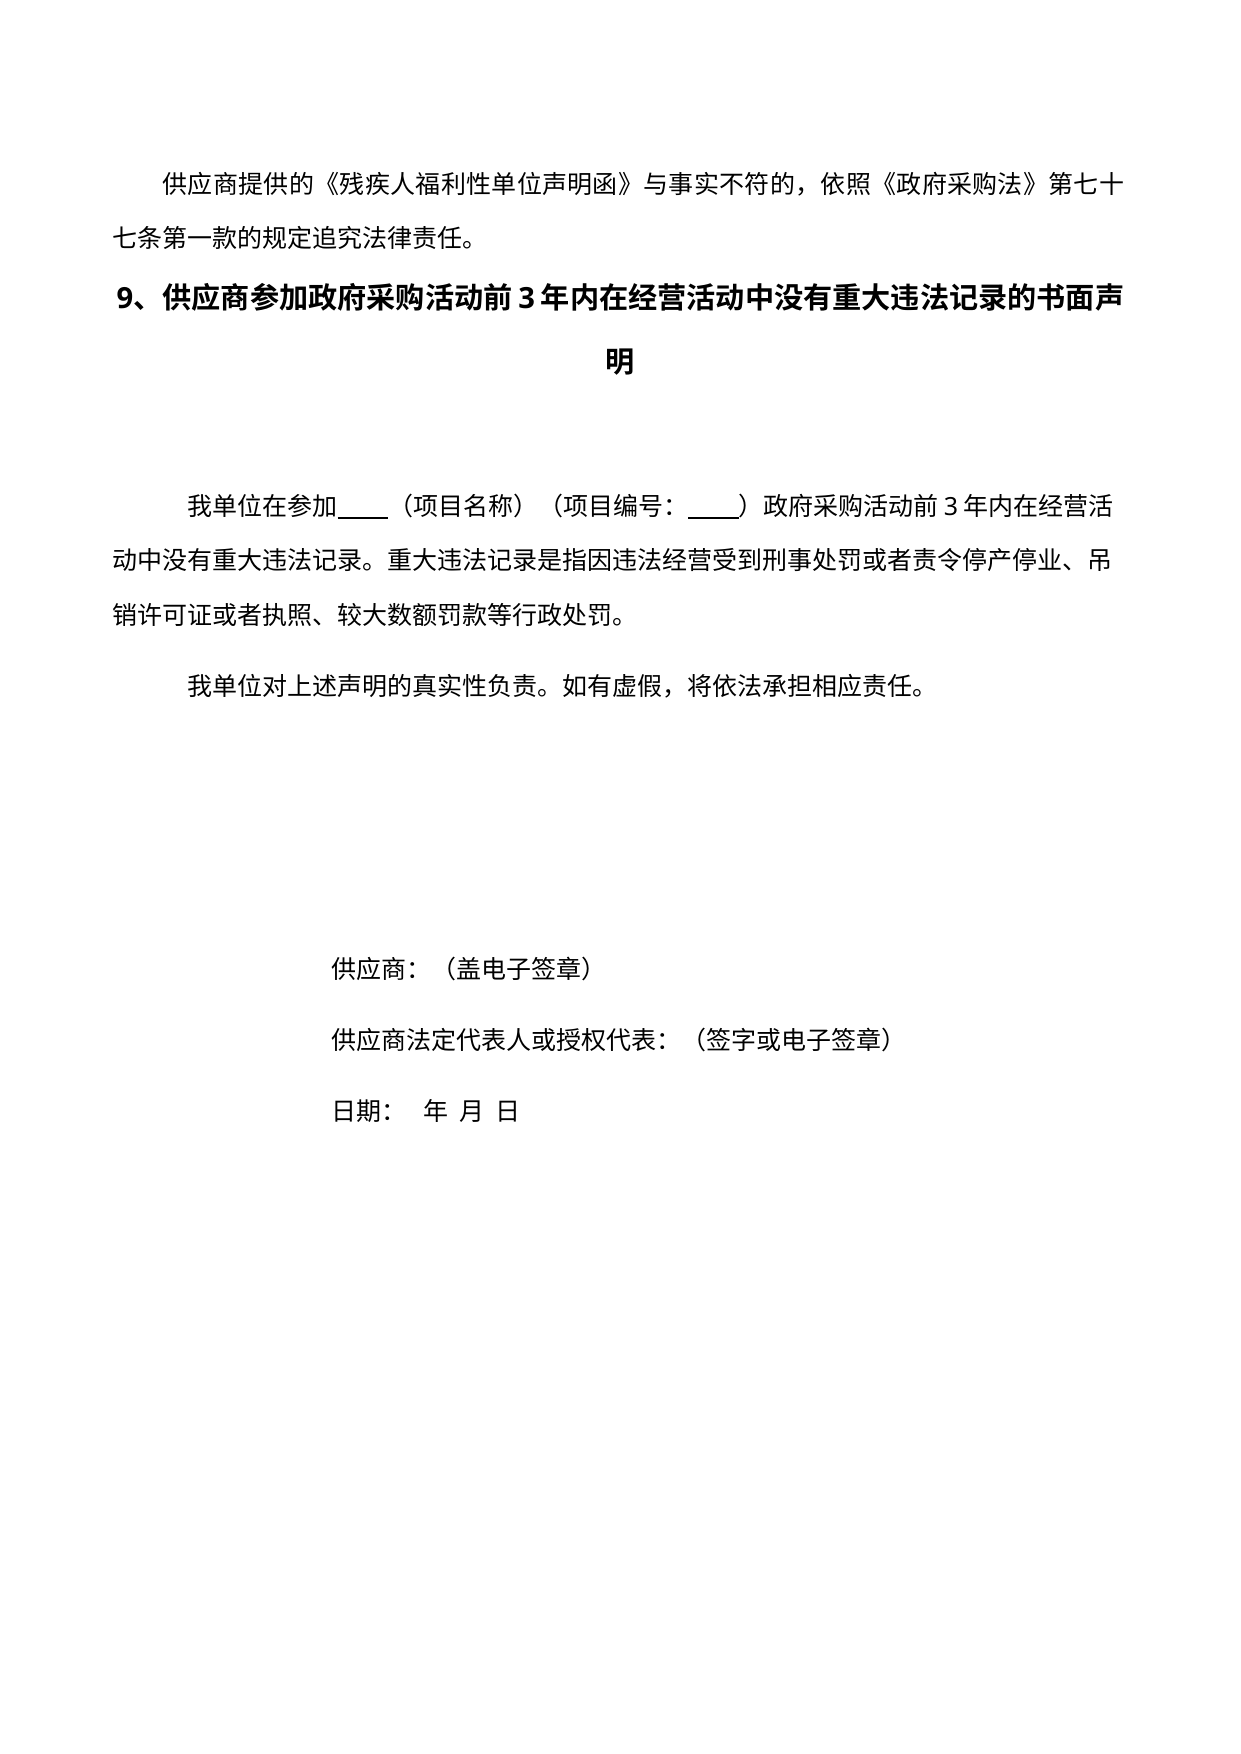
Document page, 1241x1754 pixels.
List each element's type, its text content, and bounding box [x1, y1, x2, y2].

text 我单位对上述声明的真实性负责。如有虚假，将依法承担相应责任。 [112, 666, 1128, 702]
text 供应商法定代表人或授权代表：（签字或电子签章） [287, 1021, 1128, 1057]
text 日期： 年 月 日 [287, 1092, 1128, 1128]
text 我单位在参加 （项目名称）（项目编号： ）政府采购活动前3年内在经营活动中没有重大违法记录。重大违法记录是指因违法经营受到刑事处罚或者责令停产停业、吊销许可证或者执照、较大数额罚款等行政处罚。 [112, 486, 1128, 631]
text 9、供应商参加政府采购活动前3年内在经营活动中没有重大违法记录的书面声明 [112, 275, 1128, 381]
text 供应商：（盖电子签章） [287, 950, 1128, 986]
text 供应商提供的《残疾人福利性单位声明函》与事实不符的，依照《政府采购法》第七十七条第一款的规定追究法律责任。 [112, 150, 1128, 258]
